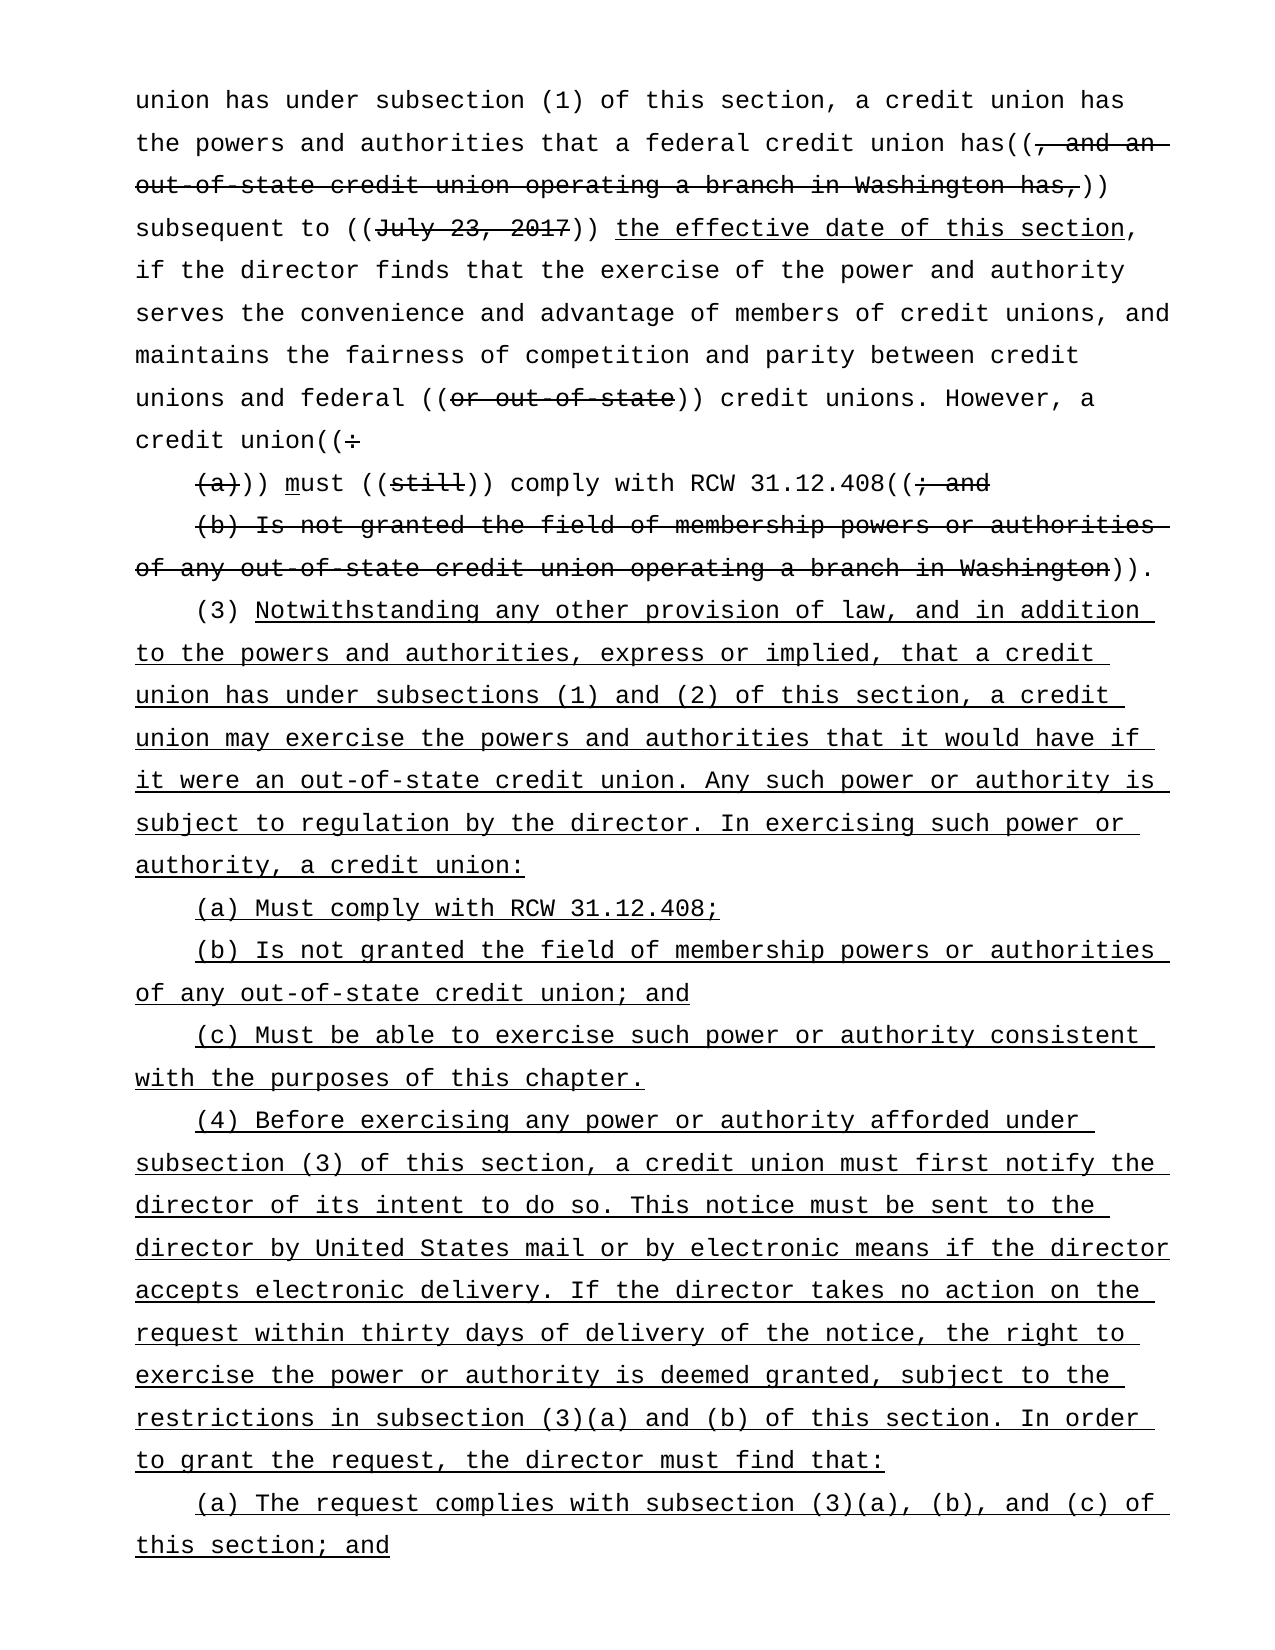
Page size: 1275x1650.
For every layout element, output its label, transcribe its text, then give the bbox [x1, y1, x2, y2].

text (3) Notwithstanding any other provision of law, and in addition to the powers and authorities, express or implied, that a credit union has under subsections (1) and (2) of this section, a credit union may exercise the powers and authorities that it would have if it were an out-of-state credit union. Any such power or authority is subject to regulation by the director. In exercising such power or authority, a credit union: [135, 585, 1170, 791]
text (4) Before exercising any power or authority afforded under subsection (3) of this section, a credit union must first notify the director of its intent to do so. This notice must be sent to the director by United States mail or by electronic means if the director accepts electronic delivery. If the director takes no action on the request within thirty days of delivery of the notice, the right to exercise the power or authority is deemed granted, subject to the restrictions in subsection (3)(a) and (b) of this section. In order to grant the request, the director must find that: [135, 1175, 1170, 1259]
text (3) Notwithstanding any other provision of law, and in addition to the powers and authorities, express or implied, that a credit union has under subsections (1) and (2) of this section, a credit union may exercise the powers and authorities that it would have if it were an out-of-state credit union. Any such power or authority is subject to regulation by the director. In exercising such power or authority, a credit union: [135, 793, 1170, 882]
text (4) Before exercising any power or authority afforded under subsection (3) of this section, a credit union must first notify the director of its intent to do so. This notice must be sent to the director by United States mail or by electronic means if the director accepts electronic delivery. If the director takes no action on the request within thirty days of delivery of the notice, the right to exercise the power or authority is deemed granted, subject to the restrictions in subsection (3)(a) and (b) of this section. In order to grant the request, the director must find that: [135, 1260, 1170, 1477]
text (b) Is not granted the field of membership powers or authorities of any out-of-state credit union; and [135, 925, 1170, 1010]
text (a) The request complies with subsection (3)(a), (b), and (c) of this section; and [135, 1477, 1170, 1562]
text (b) Is not granted the field of membership powers or authorities of any out-of-state credit union operating a branch in Washington)). [135, 500, 1170, 585]
text (c) Must be able to exercise such power or authority consistent with the purposes of this chapter. [135, 1010, 1170, 1095]
text (a) Must comply with RCW 31.12.408; [135, 882, 1170, 925]
text (a))) must ((still)) comply with RCW 31.12.408((; and [135, 457, 1170, 500]
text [135, 75, 1170, 457]
text (4) Before exercising any power or authority afforded under subsection (3) of this section, a credit union must first notify the director of its intent to do so. This notice must be sent to the director by United States mail or by electronic means if the director accepts electronic delivery. If the director takes no action on the request within thirty days of delivery of the notice, the right to exercise the power or authority is deemed granted, subject to the restrictions in subsection (3)(a) and (b) of this section. In order to grant the request, the director must find that: [135, 1095, 1170, 1174]
